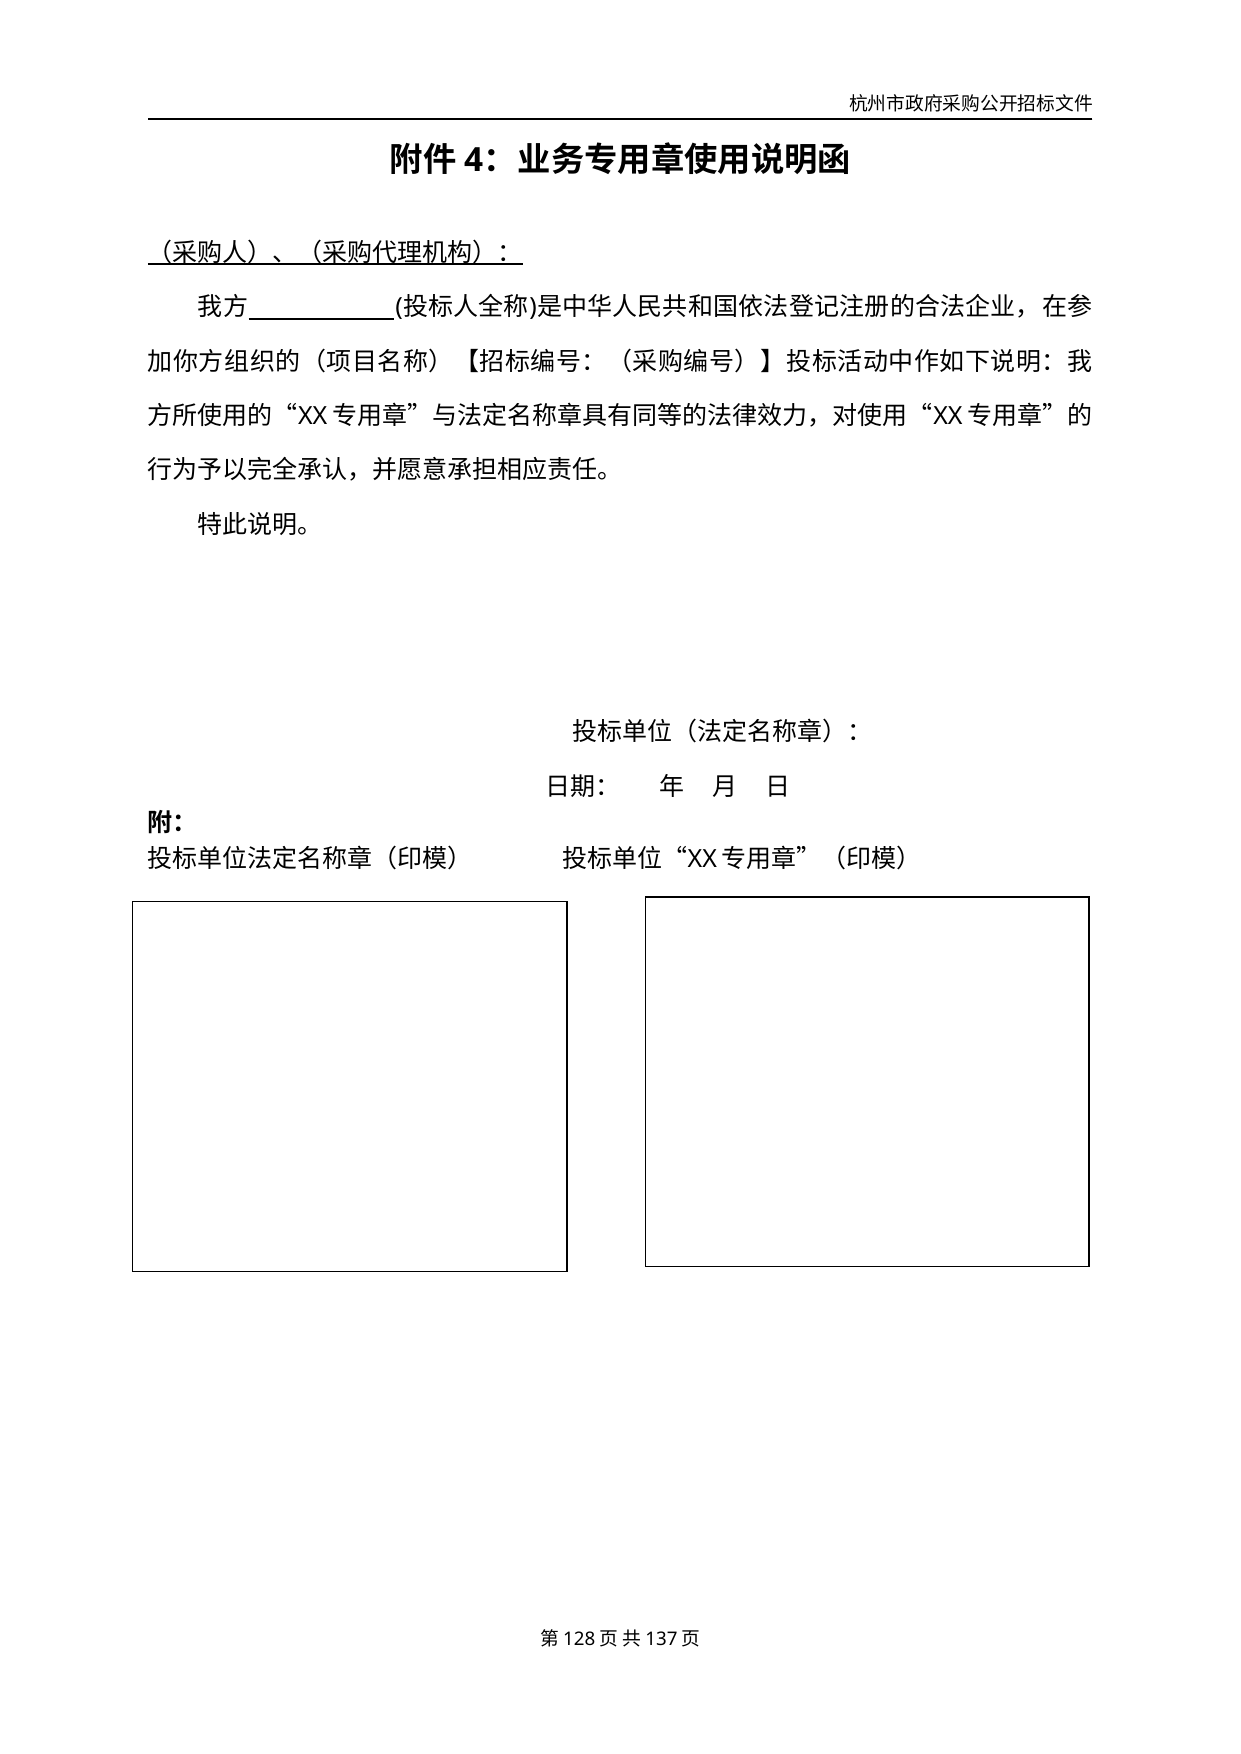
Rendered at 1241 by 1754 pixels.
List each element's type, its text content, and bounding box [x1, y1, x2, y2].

text 投标单位法定名称章（印模） 投标单位“XX专用章”（印模） [148, 839, 1092, 875]
text 日期： 年 月 日 [148, 766, 942, 802]
text 我方 (投标人全称)是中华人民共和国依法登记注册的合法企业，在参加你方组织的（项目名称）【招标编号：（采购编号）】投标活动中作如下说明：我方所使用的“XX专用章”与法定名称章具有同等的法律效力，对使用“XX专用章”的行为予以完全承认，并愿意承担相应责任。 [148, 287, 1092, 486]
text 特此说明。 [148, 504, 1092, 541]
text （采购人）、（采购代理机构）： [148, 232, 1092, 269]
text 投标单位（法定名称章）： [148, 712, 1042, 748]
text 附： [148, 802, 1092, 839]
text 附件4：业务专用章使用说明函 [148, 133, 1092, 181]
